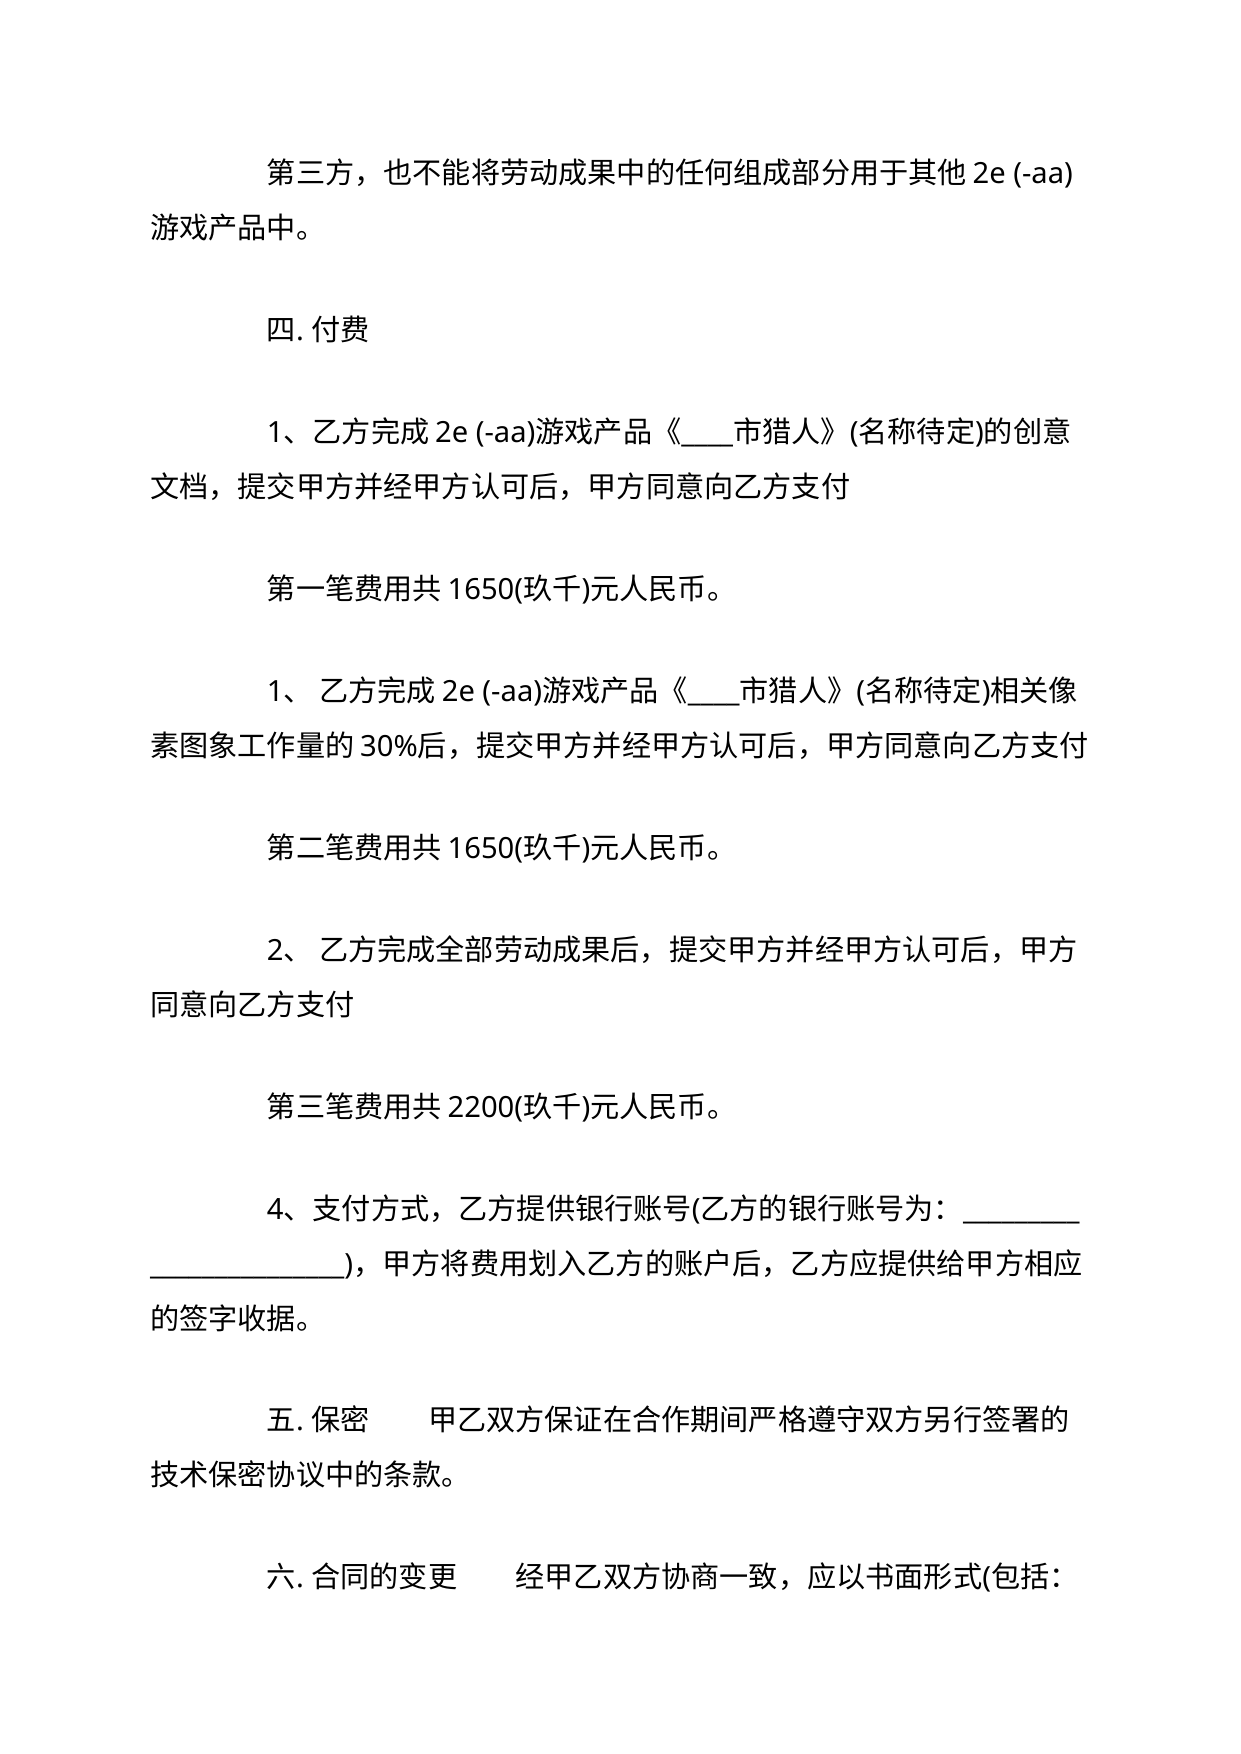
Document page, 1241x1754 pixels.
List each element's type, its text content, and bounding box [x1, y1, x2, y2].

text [150, 1554, 1090, 1596]
text 2、 乙方完成全部劳动成果后，提交甲方并经甲方认可后，甲方同意向乙方支付 [150, 926, 1090, 1024]
text 1、乙方完成2e (-aa)游戏产品《____市猎人》(名称待定)的创意文档，提交甲方并经甲方认可后，甲方同意向乙方支付 [150, 409, 1090, 506]
text 第一笔费用共1650(玖千)元人民币。 [150, 566, 1090, 608]
text 1、 乙方完成2e (-aa)游戏产品《____市猎人》(名称待定)相关像素图象工作量的30%后，提交甲方并经甲方认可后，甲方同意向乙方支付 [150, 667, 1090, 765]
text 第三方，也不能将劳动成果中的任何组成部分用于其他2e (-aa)游戏产品中。 [150, 150, 1090, 247]
text 第三笔费用共2200(玖千)元人民币。 [150, 1083, 1090, 1126]
text 五. 保密 甲乙双方保证在合作期间严格遵守双方另行签署的技术保密协议中的条款。 [150, 1397, 1090, 1494]
text 第二笔费用共1650(玖千)元人民币。 [150, 824, 1090, 867]
text 4、支付方式，乙方提供银行账号(乙方的银行账号为：________________________)，甲方将费用划入乙方的账户后，乙方应提供给甲方相应的签字收据。 [150, 1185, 1090, 1337]
text 四. 付费 [150, 307, 1090, 349]
